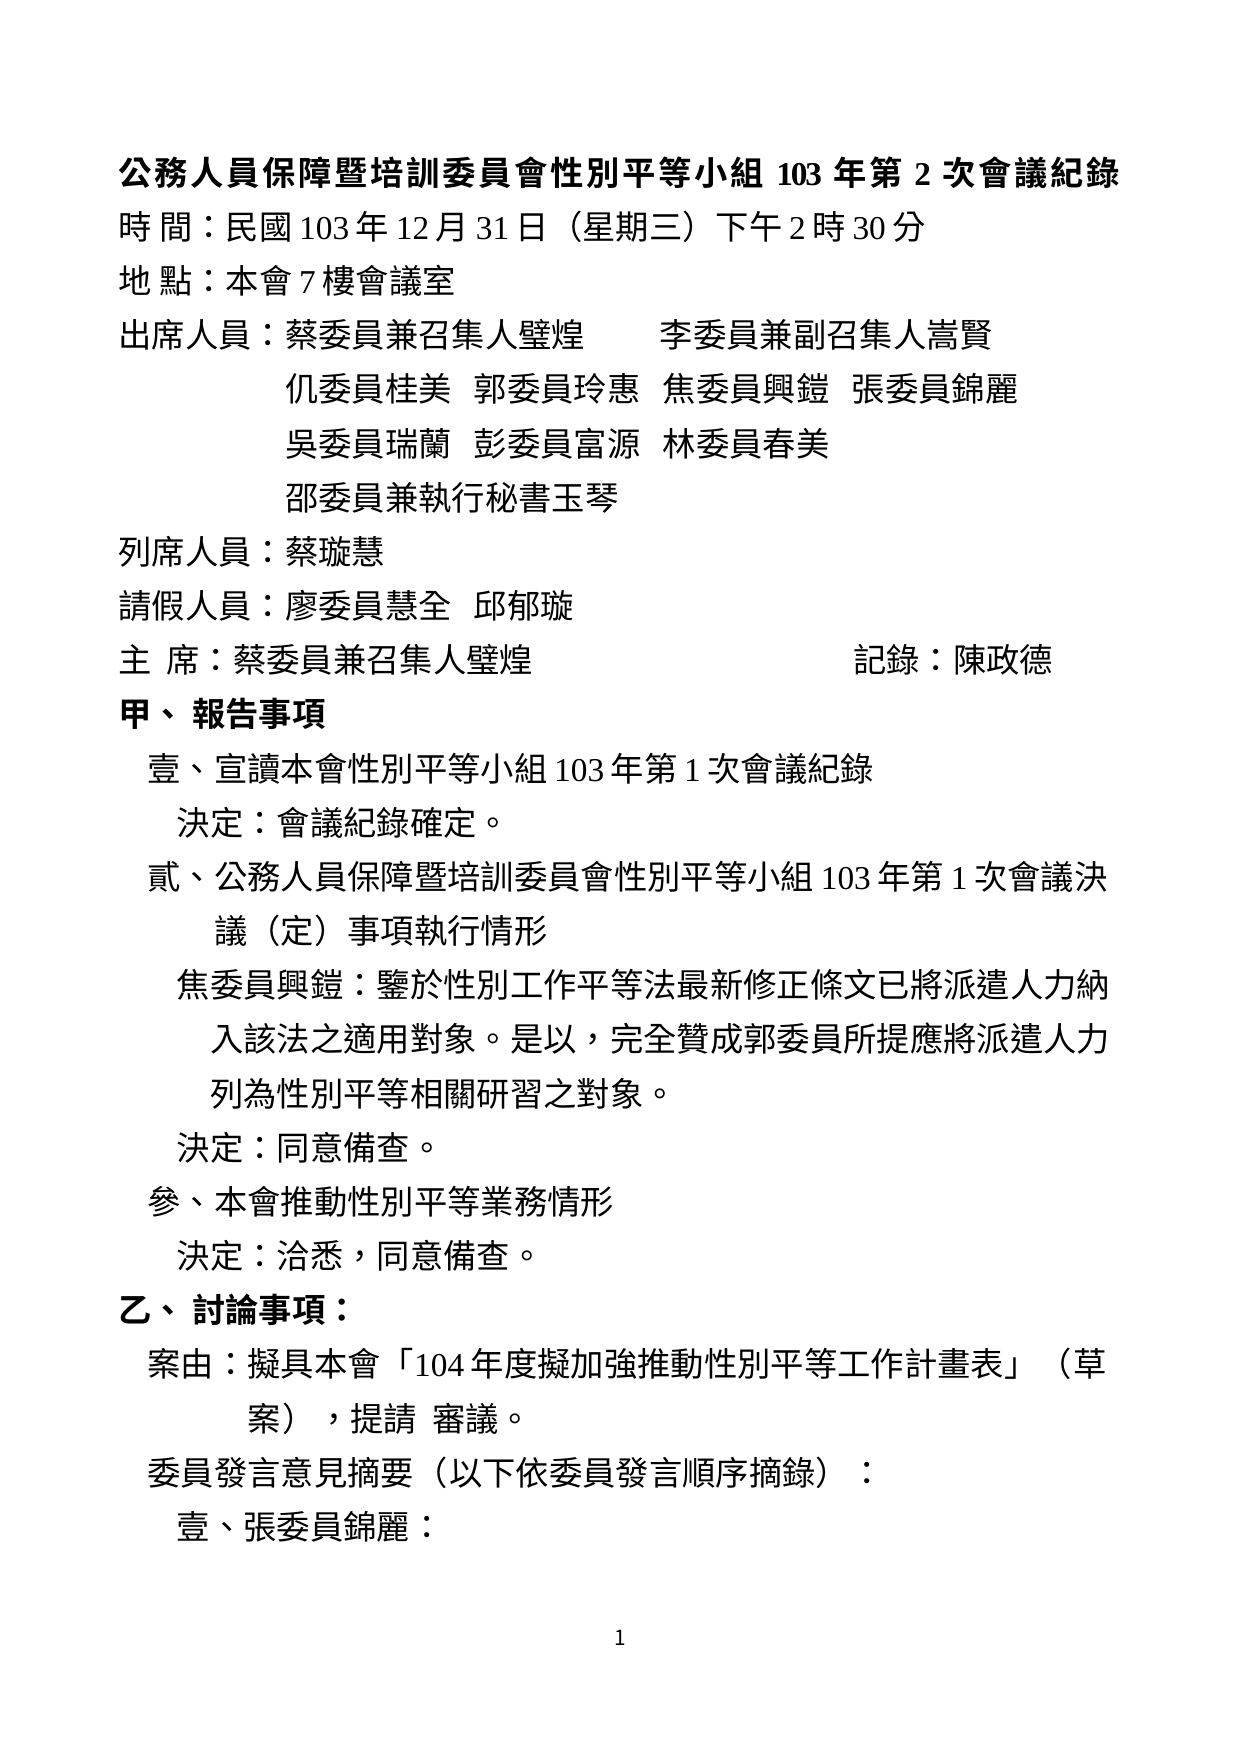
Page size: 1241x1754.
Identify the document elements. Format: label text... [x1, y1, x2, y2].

text 吳委員瑞蘭 彭委員富源 林委員春美 [118, 413, 1122, 467]
text 主 席：蔡委員兼召集人璧煌 記錄：陳政德 [118, 629, 1122, 683]
text 壹、張委員錦麗： [176, 1496, 1122, 1550]
text 壹、宣讀本會性別平等小組103年第1次會議紀錄 [147, 738, 1122, 792]
list 報告事項 [118, 683, 1122, 738]
text 委員發言意見摘要（以下依委員發言順序摘錄）： [147, 1442, 1122, 1496]
text 案由：擬具本會「104年度擬加強推動性別平等工作計畫表」（草案），提請 審議。 [147, 1333, 1122, 1442]
text 貳、公務人員保障暨培訓委員會性別平等小組103年第1次會議決議（定）事項執行情形 [147, 846, 1122, 954]
text 決定：會議紀錄確定。 [176, 792, 1122, 846]
text 焦委員興鎧：鑒於性別工作平等法最新修正條文已將派遣人力納入該法之適用對象。是以，完全贊成郭委員所提應將派遣人力列為性別平等相關研習之對象。 [176, 954, 1122, 1117]
text 決定：洽悉，同意備查。 [176, 1225, 1122, 1279]
text 仉委員桂美 郭委員玲惠 焦委員興鎧 張委員錦麗 [118, 358, 1122, 413]
text 參、本會推動性別平等業務情形 [147, 1171, 1122, 1225]
text 邵委員兼執行秘書玉琴 [118, 467, 1122, 521]
text 出席人員：蔡委員兼召集人璧煌 李委員兼副召集人嵩賢 [118, 304, 1122, 358]
text 請假人員：廖委員慧全 邱郁璇 [118, 575, 1122, 629]
text 列席人員：蔡璇慧 [118, 521, 1122, 575]
text 公務人員保障暨培訓委員會性別平等小組103年第2次會議紀錄 [118, 142, 1122, 196]
list 討論事項： [118, 1279, 1122, 1333]
text 時 間：民國103年12月31日（星期三）下午2時30分 [118, 196, 1122, 250]
text 地 點：本會7樓會議室 [118, 250, 1122, 304]
text 決定：同意備查。 [176, 1117, 1122, 1171]
